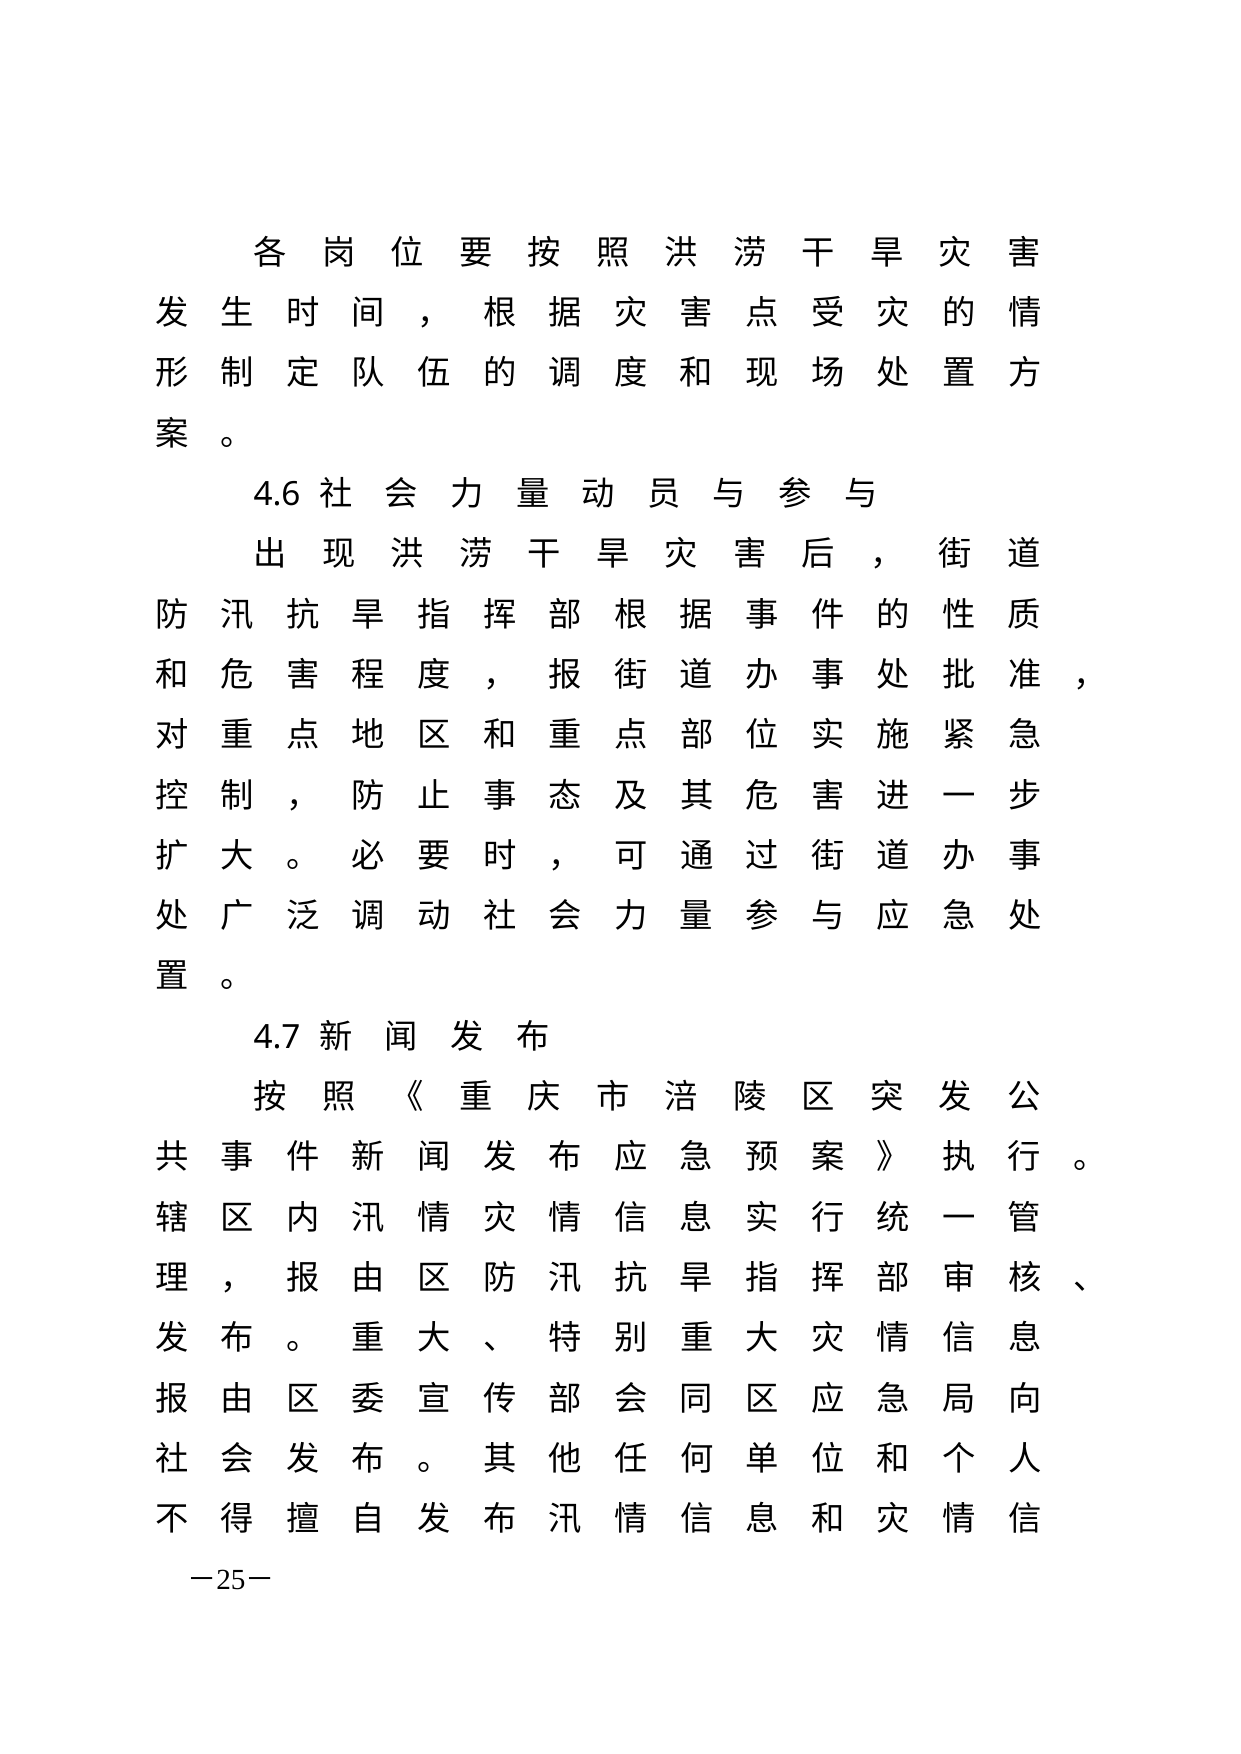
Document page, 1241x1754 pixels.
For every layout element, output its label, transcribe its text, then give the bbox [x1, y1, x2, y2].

text 按照《重庆市涪陵区突发公共事件新闻发布应急预案》执行。辖区内汛情灾情信息实行统一管理，报由区防汛抗旱指挥部审核、发布。重大、特别重大灾情信息报由区委宣传部会同区应急局向社会发布。其他任何单位和个人不得擅自发布汛情信息和灾情信息。 [155, 1064, 1073, 1546]
text 4.6 社会力量动员与参与 [155, 461, 1073, 521]
text 4.7 新闻发布 [155, 1003, 1073, 1064]
text 出现洪涝干旱灾害后，街道防汛抗旱指挥部根据事件的性质和危害程度，报街道办事处批准，对重点地区和重点部位实施紧急控制，防止事态及其危害进一步扩大。必要时，可通过街道办事处广泛调动社会力量参与应急处置。 [155, 521, 1073, 1003]
text 各岗位要按照洪涝干旱灾害发生时间，根据灾害点受灾的情形制定队伍的调度和现场处置方案。 [155, 219, 1073, 461]
